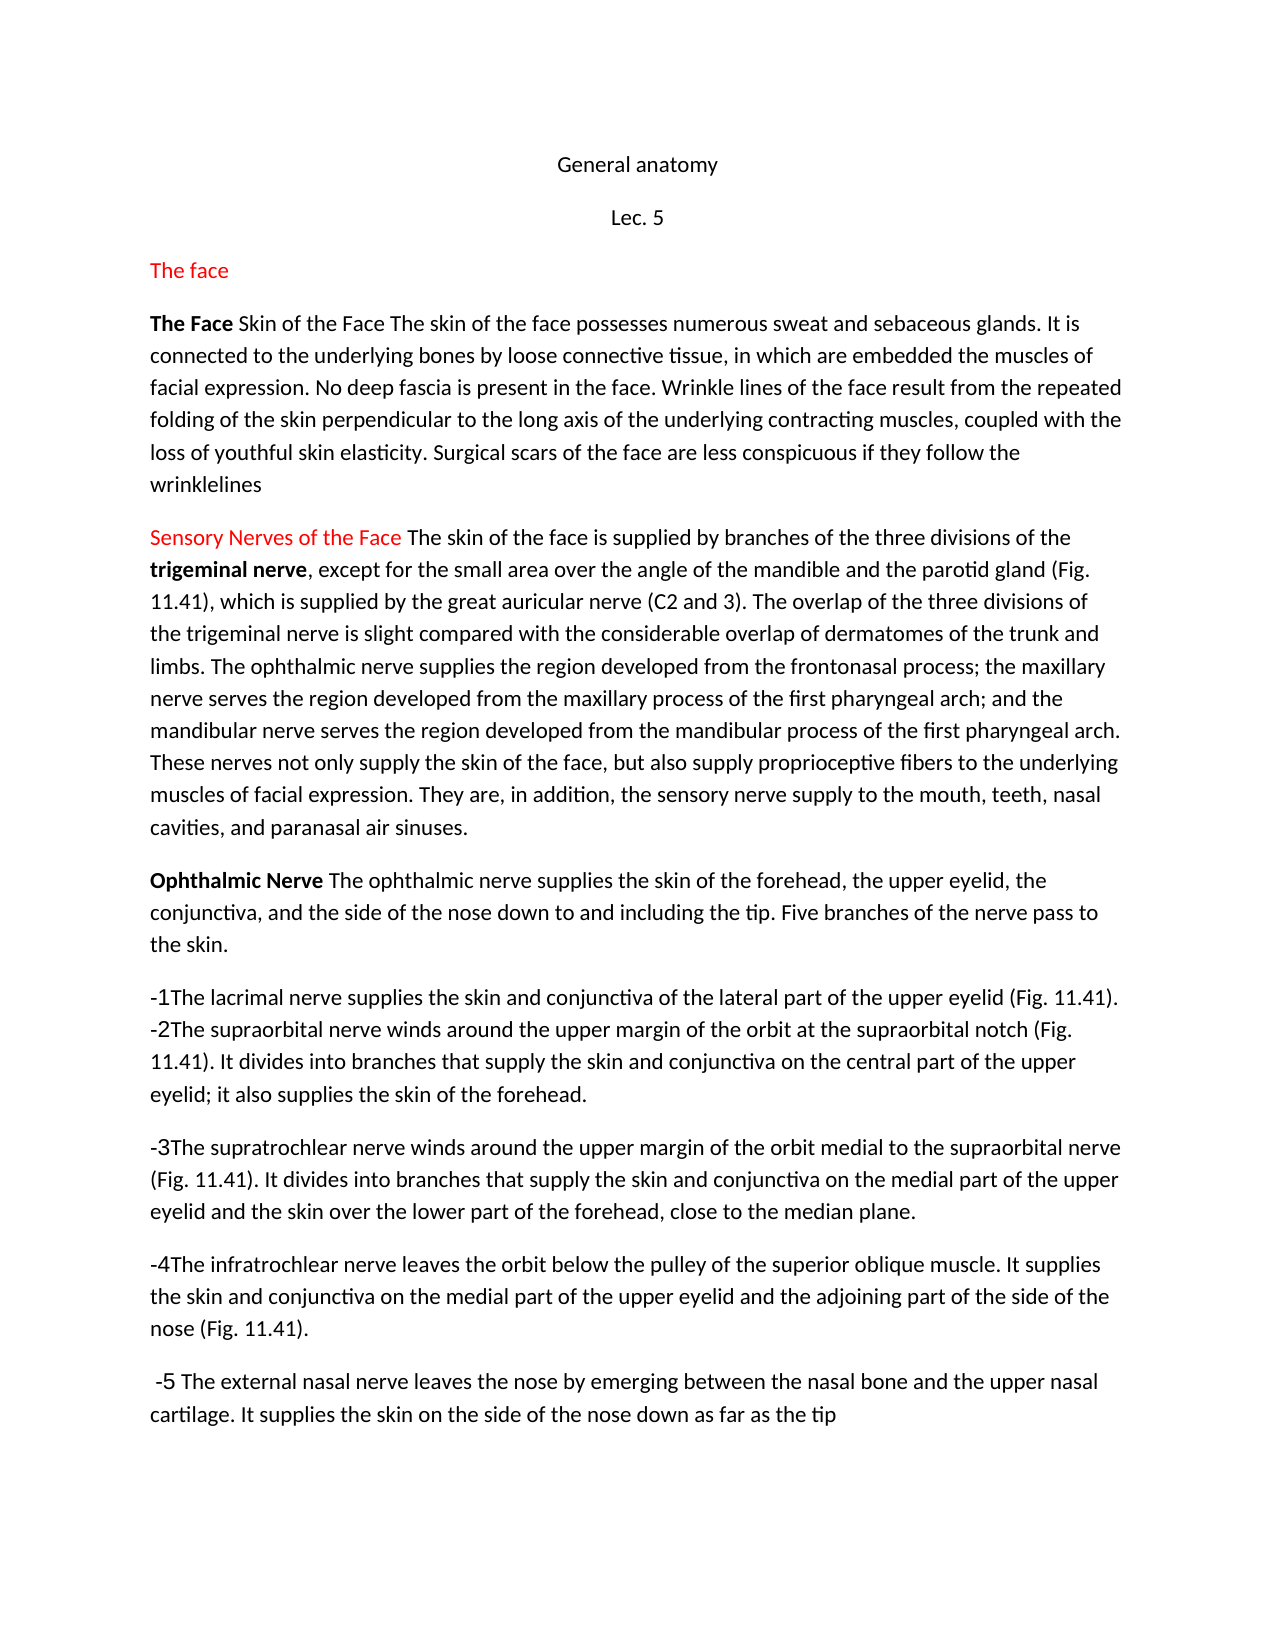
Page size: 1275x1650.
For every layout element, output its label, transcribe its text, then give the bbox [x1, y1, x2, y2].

text -4The infratrochlear nerve leaves the orbit below the pulley of the superior oblique muscle. It supplies the skin and conjunctiva on the medial part of the upper eyelid and the adjoining part of the side of the nose (Fig. 11.41). [150, 1250, 1125, 1342]
text The Face Skin of the Face The skin of the face possesses numerous sweat and sebaceous glands. It is connected to the underlying bones by loose connective tissue, in which are embedded the muscles of facial expression. No deep fascia is present in the face. Wrinkle lines of the face result from the repeated folding of the skin perpendicular to the long axis of the underlying contracting muscles, coupled with the loss of youthful skin elasticity. Surgical scars of the face are less conspicuous if they follow the wrinklelines [150, 309, 1125, 498]
text Ophthalmic Nerve The ophthalmic nerve supplies the skin of the forehead, the upper eyelid, the conjunctiva, and the side of the nose down to and including the tip. Five branches of the nerve pass to the skin. [150, 866, 1125, 958]
text -1The lacrimal nerve supplies the skin and conjunctiva of the lateral part of the upper eyelid (Fig. 11.41). -2The supraorbital nerve winds around the upper margin of the orbit at the supraorbital notch (Fig. 11.41). It divides into branches that supply the skin and conjunctiva on the central part of the upper eyelid; it also supplies the skin of the forehead. [150, 983, 1125, 1108]
text -3The supratrochlear nerve winds around the upper margin of the orbit medial to the supraorbital nerve (Fig. 11.41). It divides into branches that supply the skin and conjunctiva on the medial part of the upper eyelid and the skin over the lower part of the forehead, close to the median plane. [150, 1133, 1125, 1225]
text -5 The external nasal nerve leaves the nose by emerging between the nasal bone and the upper nasal cartilage. It supplies the skin on the side of the nose down as far as the tip [150, 1367, 1125, 1428]
text General anatomy [150, 150, 1125, 178]
text The face [150, 256, 1125, 284]
text Lec. 5 [150, 203, 1125, 231]
text Sensory Nerves of the Face The skin of the face is supplied by branches of the three divisions of the trigeminal nerve, except for the small area over the angle of the mandible and the parotid gland (Fig. 11.41), which is supplied by the great auricular nerve (C2 and 3). The overlap of the three divisions of the trigeminal nerve is slight compared with the considerable overlap of dermatomes of the trunk and limbs. The ophthalmic nerve supplies the region developed from the frontonasal process; the maxillary nerve serves the region developed from the maxillary process of the first pharyngeal arch; and the mandibular nerve serves the region developed from the mandibular process of the first pharyngeal arch. These nerves not only supply the skin of the face, but also supply proprioceptive fibers to the underlying muscles of facial expression. They are, in addition, the sensory nerve supply to the mouth, teeth, nasal cavities, and paranasal air sinuses. [150, 523, 1125, 841]
